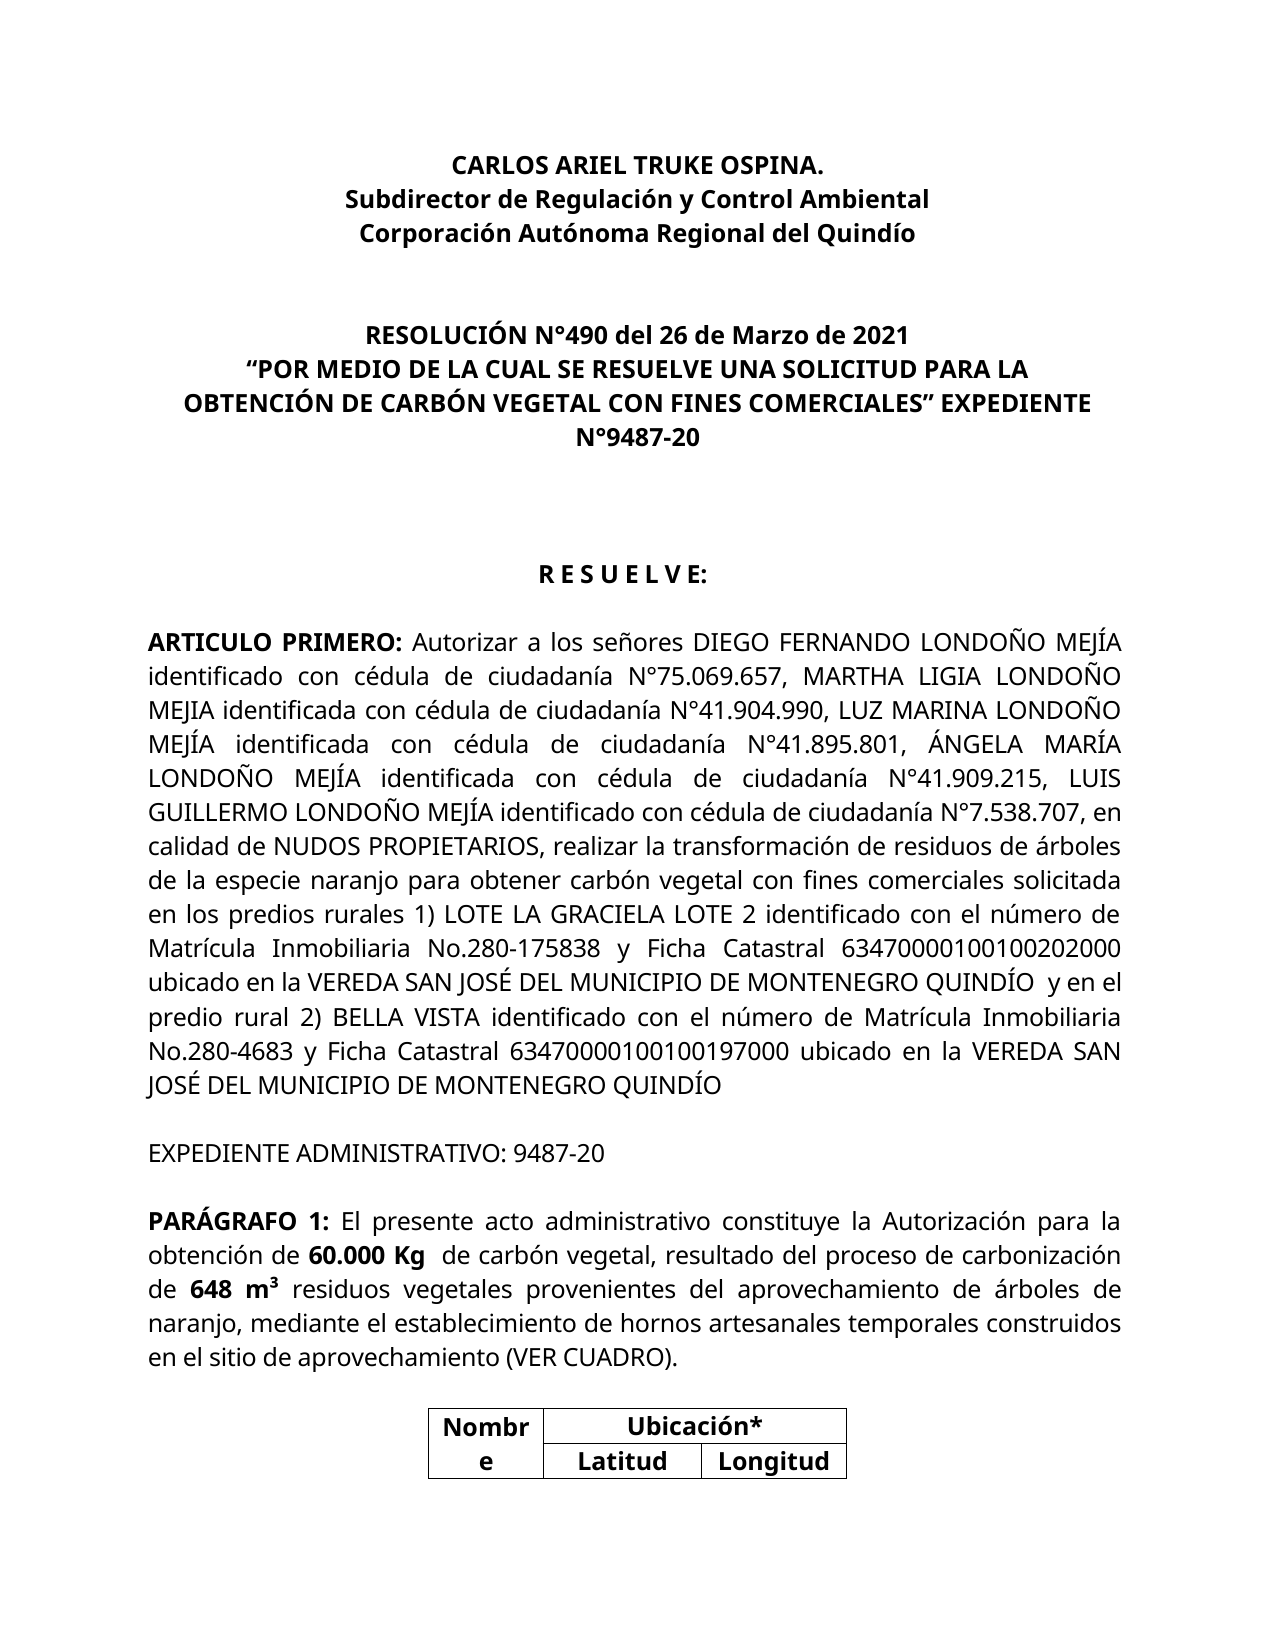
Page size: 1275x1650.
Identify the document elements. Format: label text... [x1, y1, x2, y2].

text RESOLUCIÓN N°490 del 26 de Marzo de 2021 [177, 318, 1098, 352]
text ARTICULO PRIMERO: Autorizar a los señores DIEGO FERNANDO LONDOÑO MEJÍA identificado con cédula de ciudadanía N°75.069.657, MARTHA LIGIA LONDOÑO MEJIA identificada con cédula de ciudadanía N°41.904.990, LUZ MARINA LONDOÑO MEJÍA identificada con cédula de ciudadanía N°41.895.801, ÁNGELA MARÍA LONDOÑO MEJÍA identificada con cédula de ciudadanía N°41.909.215, LUIS GUILLERMO LONDOÑO MEJÍA identificado con cédula de ciudadanía N°7.538.707, en calidad de NUDOS PROPIETARIOS, realizar la transformación de residuos de árboles de la especie naranjo para obtener carbón vegetal con fines comerciales solicitada en los predios rurales 1) LOTE LA GRACIELA LOTE 2 identificado con el número de Matrícula Inmobiliaria No.280-175838 y Ficha Catastral 63470000100100202000 ubicado en la VEREDA SAN JOSÉ DEL MUNICIPIO DE MONTENEGRO QUINDÍO y en el predio rural 2) BELLA VISTA identificado con el número de Matrícula Inmobiliaria No.280-4683 y Ficha Catastral 63470000100100197000 ubicado en la VEREDA SAN JOSÉ DEL MUNICIPIO DE MONTENEGRO QUINDÍO [148, 624, 1122, 1101]
text R E S U E L V E: [148, 556, 1098, 590]
text Corporación Autónoma Regional del Quindío [177, 216, 1098, 250]
text CARLOS ARIEL TRUKE OSPINA. [177, 148, 1098, 182]
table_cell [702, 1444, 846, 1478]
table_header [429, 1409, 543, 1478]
text Subdirector de Regulación y Control Ambiental [177, 182, 1098, 216]
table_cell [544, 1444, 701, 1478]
text “POR MEDIO DE LA CUAL SE RESUELVE UNA SOLICITUD PARA LA OBTENCIÓN DE CARBÓN VEGETAL CON FINES COMERCIALES” EXPEDIENTE N°9487-20 [177, 352, 1098, 454]
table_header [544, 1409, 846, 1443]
text EXPEDIENTE ADMINISTRATIVO: 9487-20 [148, 1135, 1122, 1169]
text PARÁGRAFO 1: El presente acto administrativo constituye la Autorización para la obtención de 60.000 Kg de carbón vegetal, resultado del proceso de carbonización de 648 m³ residuos vegetales provenientes del aprovechamiento de árboles de naranjo, mediante el establecimiento de hornos artesanales temporales construidos en el sitio de aprovechamiento (VER CUADRO). [148, 1203, 1122, 1374]
